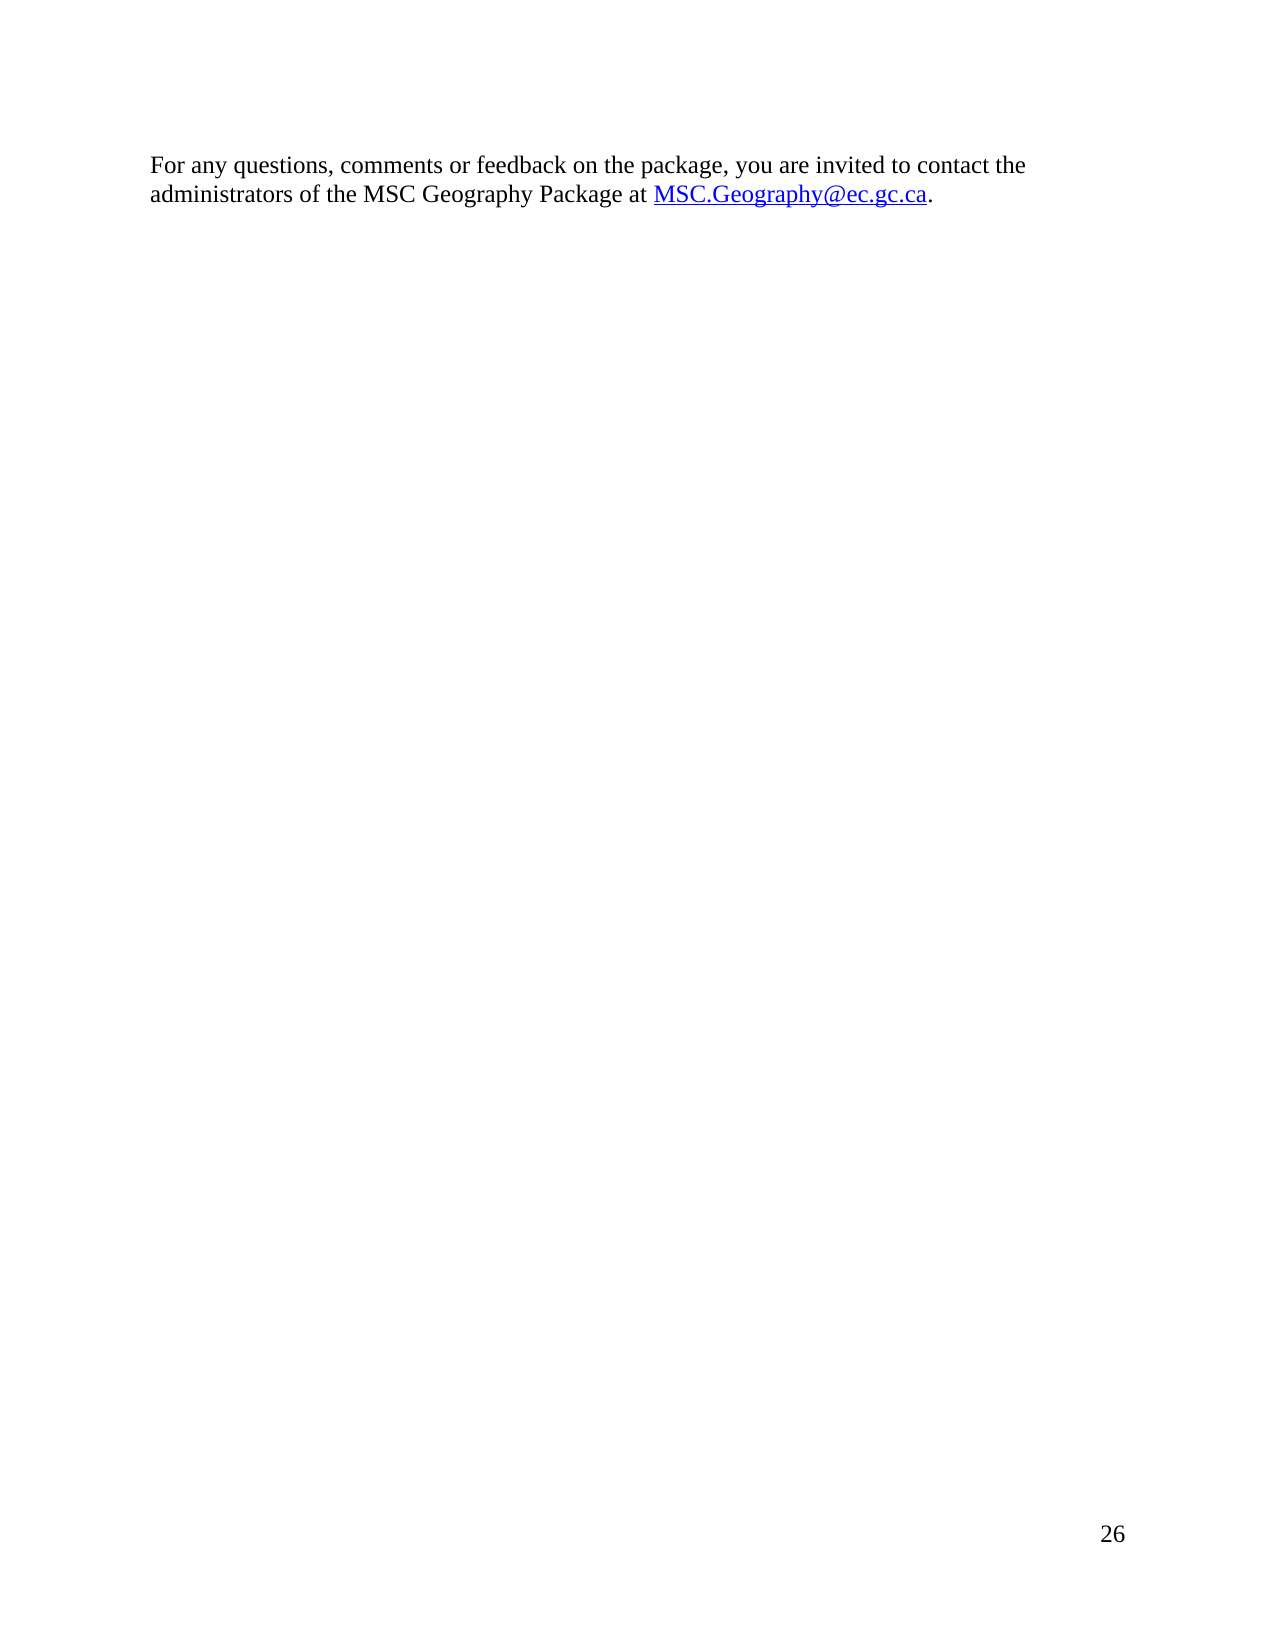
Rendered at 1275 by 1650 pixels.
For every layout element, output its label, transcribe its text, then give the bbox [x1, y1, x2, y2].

text For any questions, comments or feedback on the package, you are invited to contact the administrators of the MSC Geography Package at MSC.Geography@ec.gc.ca. [150, 150, 1125, 207]
